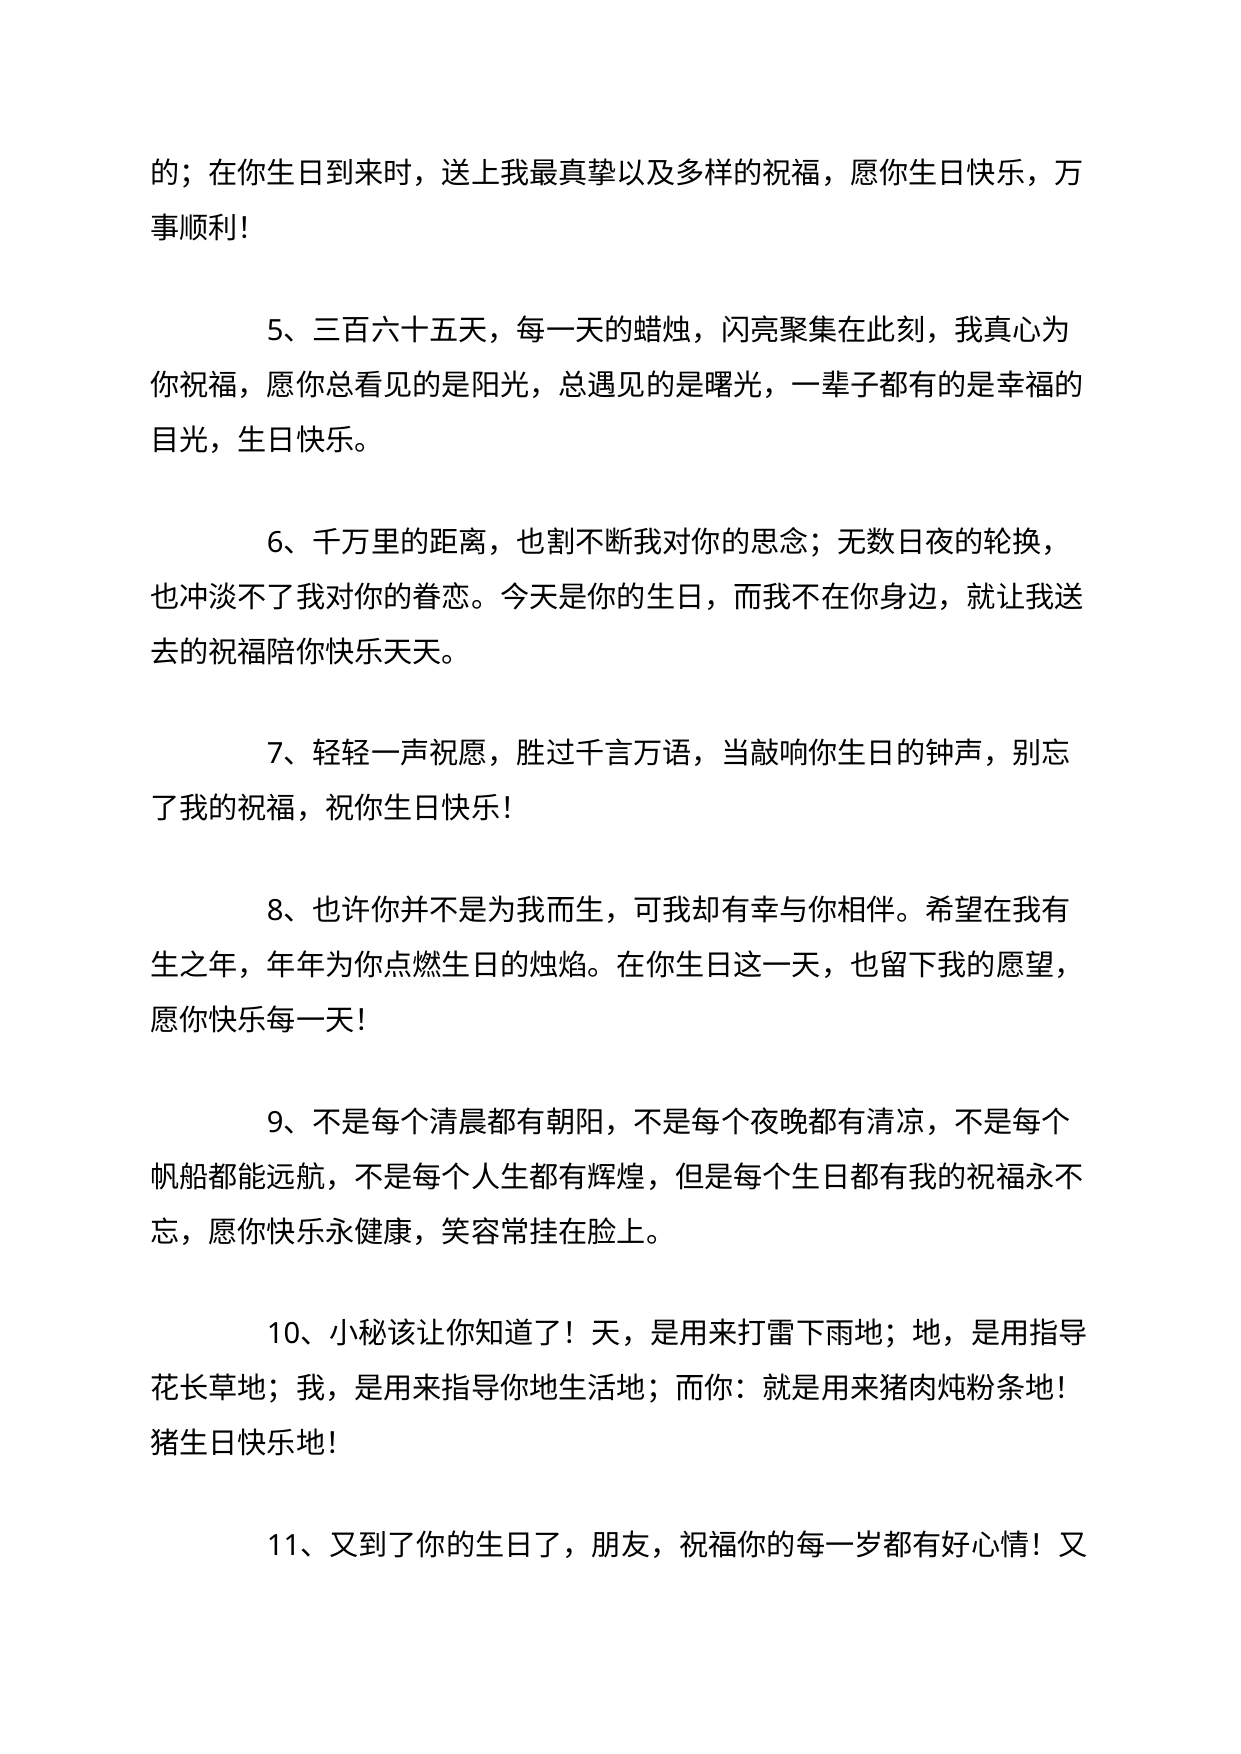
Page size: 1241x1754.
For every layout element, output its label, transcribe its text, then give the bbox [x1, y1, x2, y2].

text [150, 150, 1090, 247]
text 9、不是每个清晨都有朝阳，不是每个夜晚都有清凉，不是每个帆船都能远航，不是每个人生都有辉煌，但是每个生日都有我的祝福永不忘，愿你快乐永健康，笑容常挂在脸上。 [150, 1098, 1090, 1251]
text 8、也许你并不是为我而生，可我却有幸与你相伴。希望在我有生之年，年年为你点燃生日的烛焰。在你生日这一天，也留下我的愿望，愿你快乐每一天！ [150, 887, 1090, 1039]
text 6、千万里的距离，也割不断我对你的思念；无数日夜的轮换，也冲淡不了我对你的眷恋。今天是你的生日，而我不在你身边，就让我送去的祝福陪你快乐天天。 [150, 518, 1090, 671]
text 10、小秘该让你知道了！天，是用来打雷下雨地；地，是用指导花长草地；我，是用来指导你地生活地；而你：就是用来猪肉炖粉条地！猪生日快乐地！ [150, 1310, 1090, 1462]
text 7、轻轻一声祝愿，胜过千言万语，当敲响你生日的钟声，别忘了我的祝福，祝你生日快乐！ [150, 730, 1090, 827]
text 5、三百六十五天，每一天的蜡烛，闪亮聚集在此刻，我真心为你祝福，愿你总看见的是阳光，总遇见的是曙光，一辈子都有的是幸福的目光，生日快乐。 [150, 307, 1090, 459]
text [150, 1522, 1090, 1564]
